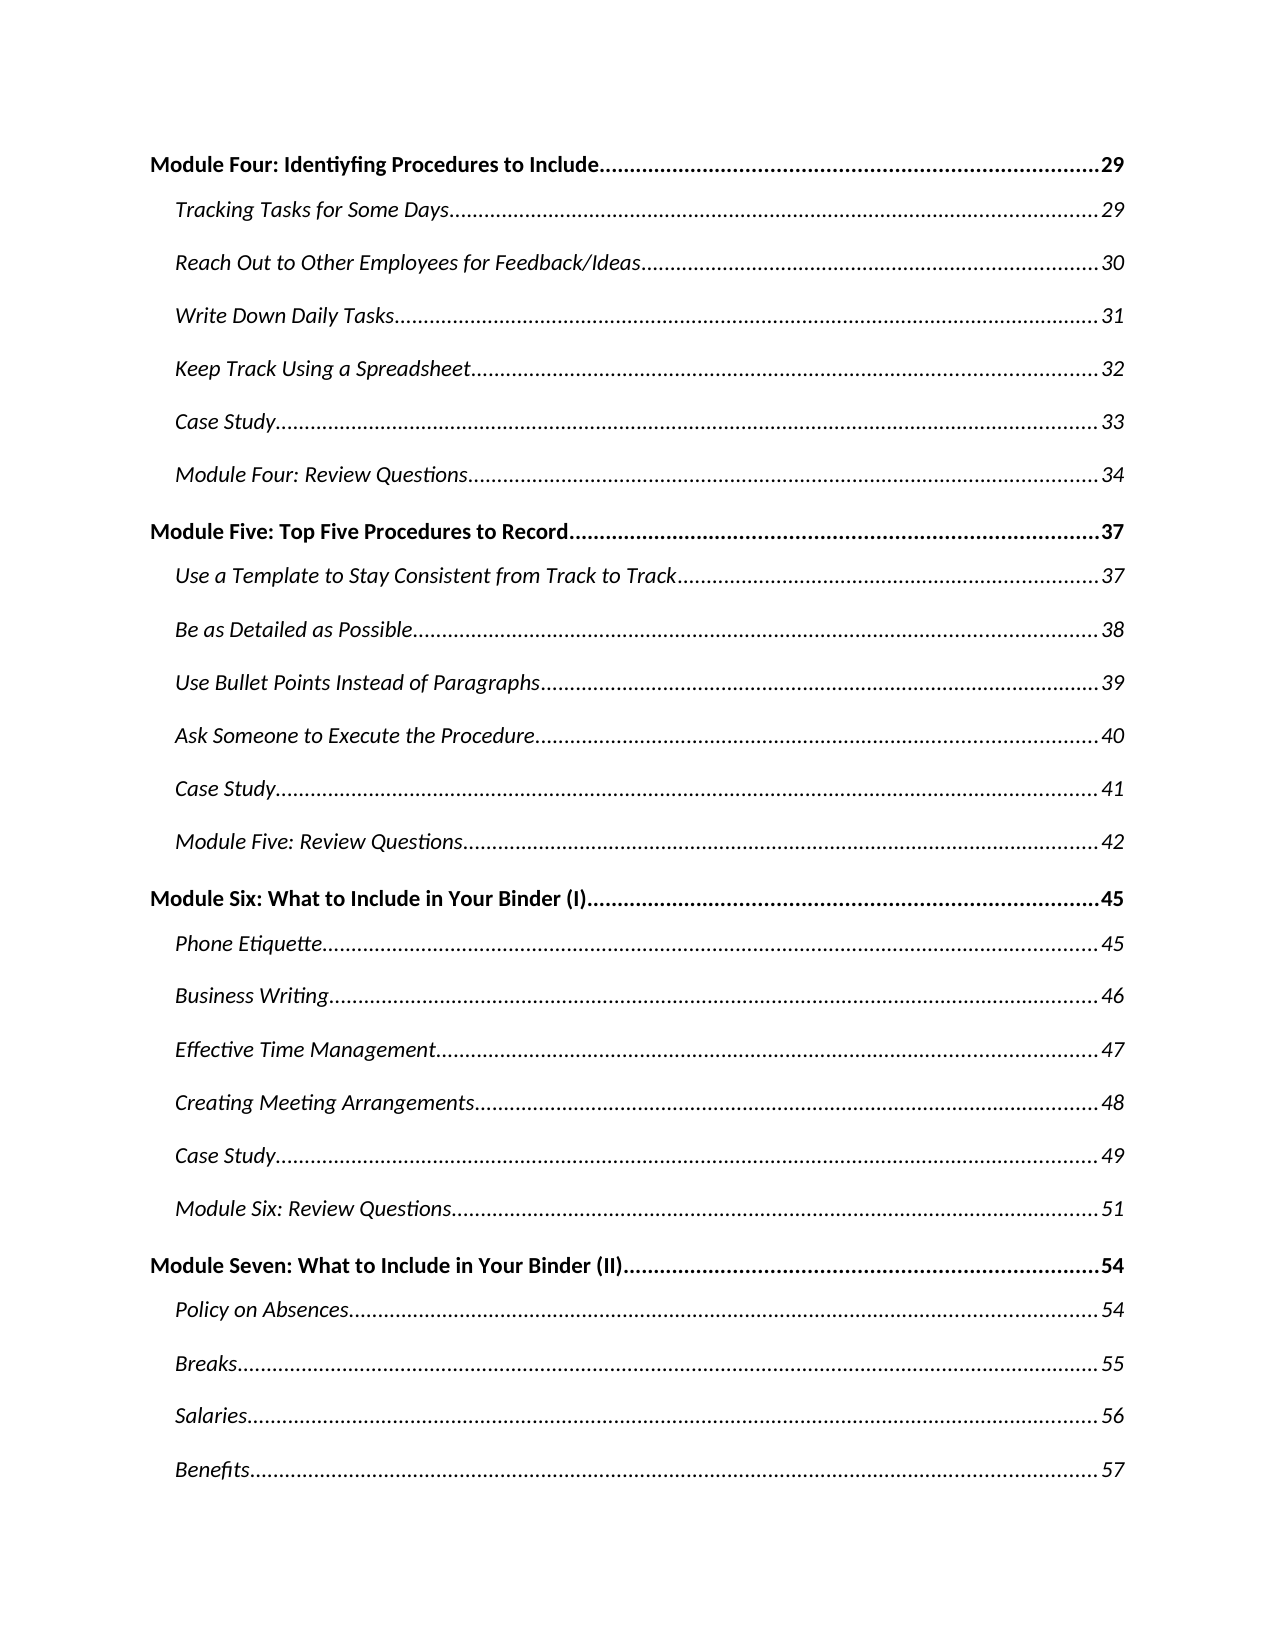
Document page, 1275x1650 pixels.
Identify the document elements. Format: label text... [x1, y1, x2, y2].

text Module Five: Top Five Procedures to Record 37 [150, 517, 1125, 545]
text Salaries 56 [175, 1402, 1125, 1430]
text Effective Time Management 47 [175, 1035, 1125, 1063]
text Reach Out to Other Employees for Feedback/Ideas 30 [175, 248, 1125, 276]
text Breaks 55 [175, 1349, 1125, 1377]
text Module Six: What to Include in Your Binder (I) 45 [150, 884, 1125, 912]
text Business Writing 46 [175, 982, 1125, 1010]
text Module Four: Review Questions 34 [175, 460, 1125, 488]
text Case Study 33 [175, 407, 1125, 435]
text Module Five: Review Questions 42 [175, 827, 1125, 855]
text Tracking Tasks for Some Days 29 [175, 195, 1125, 223]
text Benefits 57 [175, 1455, 1125, 1483]
text Module Seven: What to Include in Your Binder (II) 54 [150, 1251, 1125, 1279]
text Module Four: Identiyfing Procedures to Include 29 [150, 150, 1125, 178]
text Be as Detailed as Possible 38 [175, 615, 1125, 643]
text Module Six: Review Questions 51 [175, 1194, 1125, 1222]
text Phone Etiquette 45 [175, 929, 1125, 957]
text Keep Track Using a Spreadsheet 32 [175, 354, 1125, 382]
text Ask Someone to Execute the Procedure 40 [175, 721, 1125, 749]
text Creating Meeting Arrangements 48 [175, 1088, 1125, 1116]
text Case Study 49 [175, 1141, 1125, 1169]
text Case Study 41 [175, 774, 1125, 802]
text Policy on Absences 54 [175, 1296, 1125, 1324]
text Use Bullet Points Instead of Paragraphs 39 [175, 668, 1125, 696]
text Write Down Daily Tasks 31 [175, 301, 1125, 329]
text Use a Template to Stay Consistent from Track to Track 37 [175, 562, 1125, 590]
